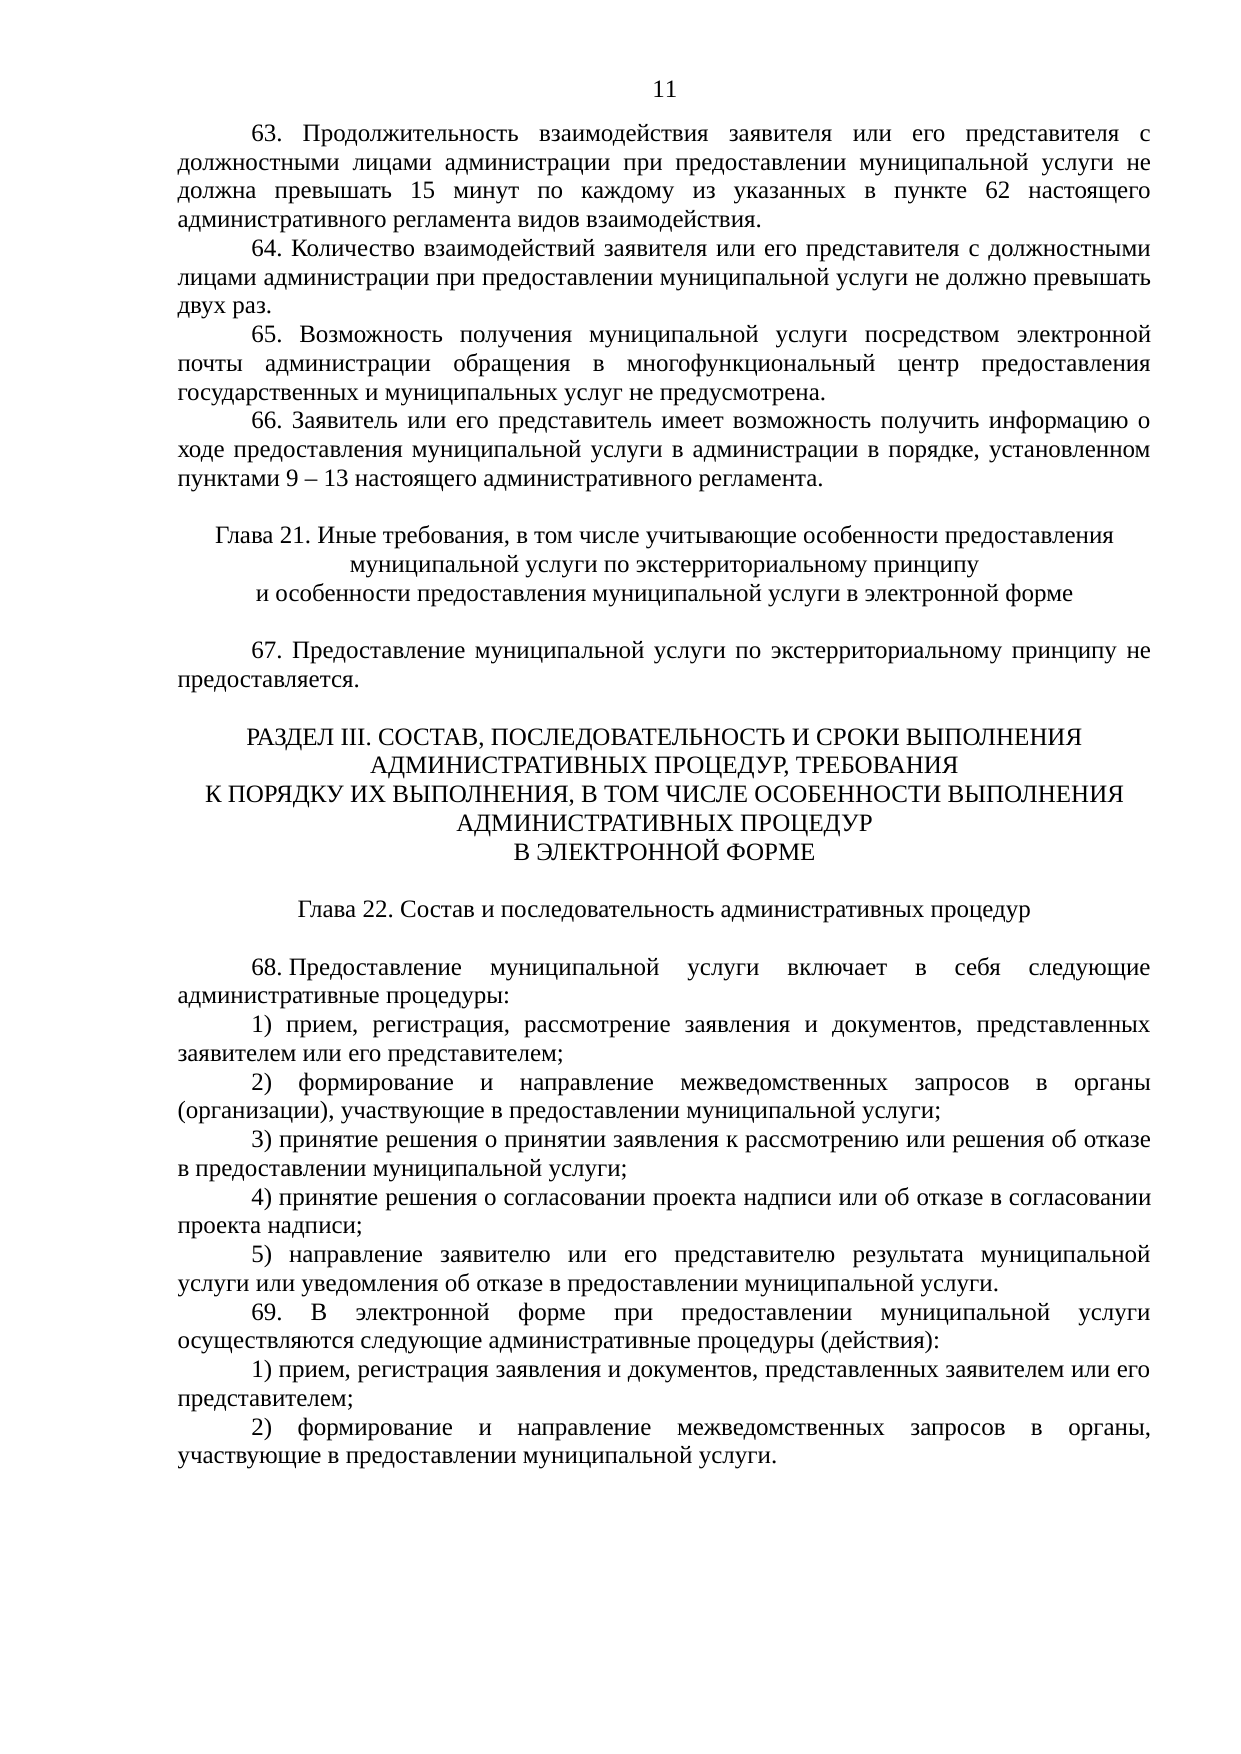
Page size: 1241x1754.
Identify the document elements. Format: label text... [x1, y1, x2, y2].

text Глава 22. Состав и последовательность административных процедур [177, 894, 1152, 923]
text 63. Продолжительность взаимодействия заявителя или его представителя с должностными лицами администрации при предоставлении муниципальной услуги не должна превышать 15 минут по каждому из указанных в пункте 62 настоящего административного регламента видов взаимодействия. [177, 118, 1152, 233]
text Глава 21. Иные требования, в том числе учитывающие особенности предоставления муниципальной услуги по экстерриториальному принципу и особенности предоставления муниципальной услуги в электронной форме [177, 521, 1152, 607]
text 65. Возможность получения муниципальной услуги посредством электронной почты администрации обращения в многофункциональный центр предоставления государственных и муниципальных услуг не предусмотрена. [177, 319, 1152, 406]
text 68. Предоставление муниципальной услуги включает в себя следующие административные процедуры: [177, 952, 1152, 1009]
text РАЗДЕЛ III. СОСТАВ, ПОСЛЕДОВАТЕЛЬНОСТЬ И СРОКИ ВЫПОЛНЕНИЯ АДМИНИСТРАТИВНЫХ ПРОЦЕДУР, ТРЕБОВАНИЯ К ПОРЯДКУ ИХ ВЫПОЛНЕНИЯ, В ТОМ ЧИСЛЕ ОСОБЕННОСТИ ВЫПОЛНЕНИЯ АДМИНИСТРАТИВНЫХ ПРОЦЕДУР В ЭЛЕКТРОННОЙ ФОРМЕ [177, 722, 1152, 866]
text 66. Заявитель или его представитель имеет возможность получить информацию о ходе предоставления муниципальной услуги в администрации в порядке, установленном пунктами 9 – 13 настоящего административного регламента. [177, 406, 1152, 492]
text 2) формирование и направление межведомственных запросов в органы, участвующие в предоставлении муниципальной услуги. [177, 1412, 1152, 1469]
text 2) формирование и направление межведомственных запросов в органы (организации), участвующие в предоставлении муниципальной услуги; [177, 1067, 1152, 1124]
text 4) принятие решения о согласовании проекта надписи или об отказе в согласовании проекта надписи; [177, 1182, 1152, 1239]
text 69. В электронной форме при предоставлении муниципальной услуги осуществляются следующие административные процедуры (действия): [177, 1297, 1152, 1354]
text 64. Количество взаимодействий заявителя или его представителя с должностными лицами администрации при предоставлении муниципальной услуги не должно превышать двух раз. [177, 233, 1152, 319]
text 1) прием, регистрация заявления и документов, представленных заявителем или его представителем; [177, 1354, 1152, 1412]
text 1) прием, регистрация, рассмотрение заявления и документов, представленных заявителем или его представителем; [177, 1009, 1152, 1067]
text 67. Предоставление муниципальной услуги по экстерриториальному принципу не предоставляется. [177, 636, 1152, 693]
text 5) направление заявителю или его представителю результата муниципальной услуги или уведомления об отказе в предоставлении муниципальной услуги. [177, 1239, 1152, 1297]
text 3) принятие решения о принятии заявления к рассмотрению или решения об отказе в предоставлении муниципальной услуги; [177, 1124, 1152, 1182]
